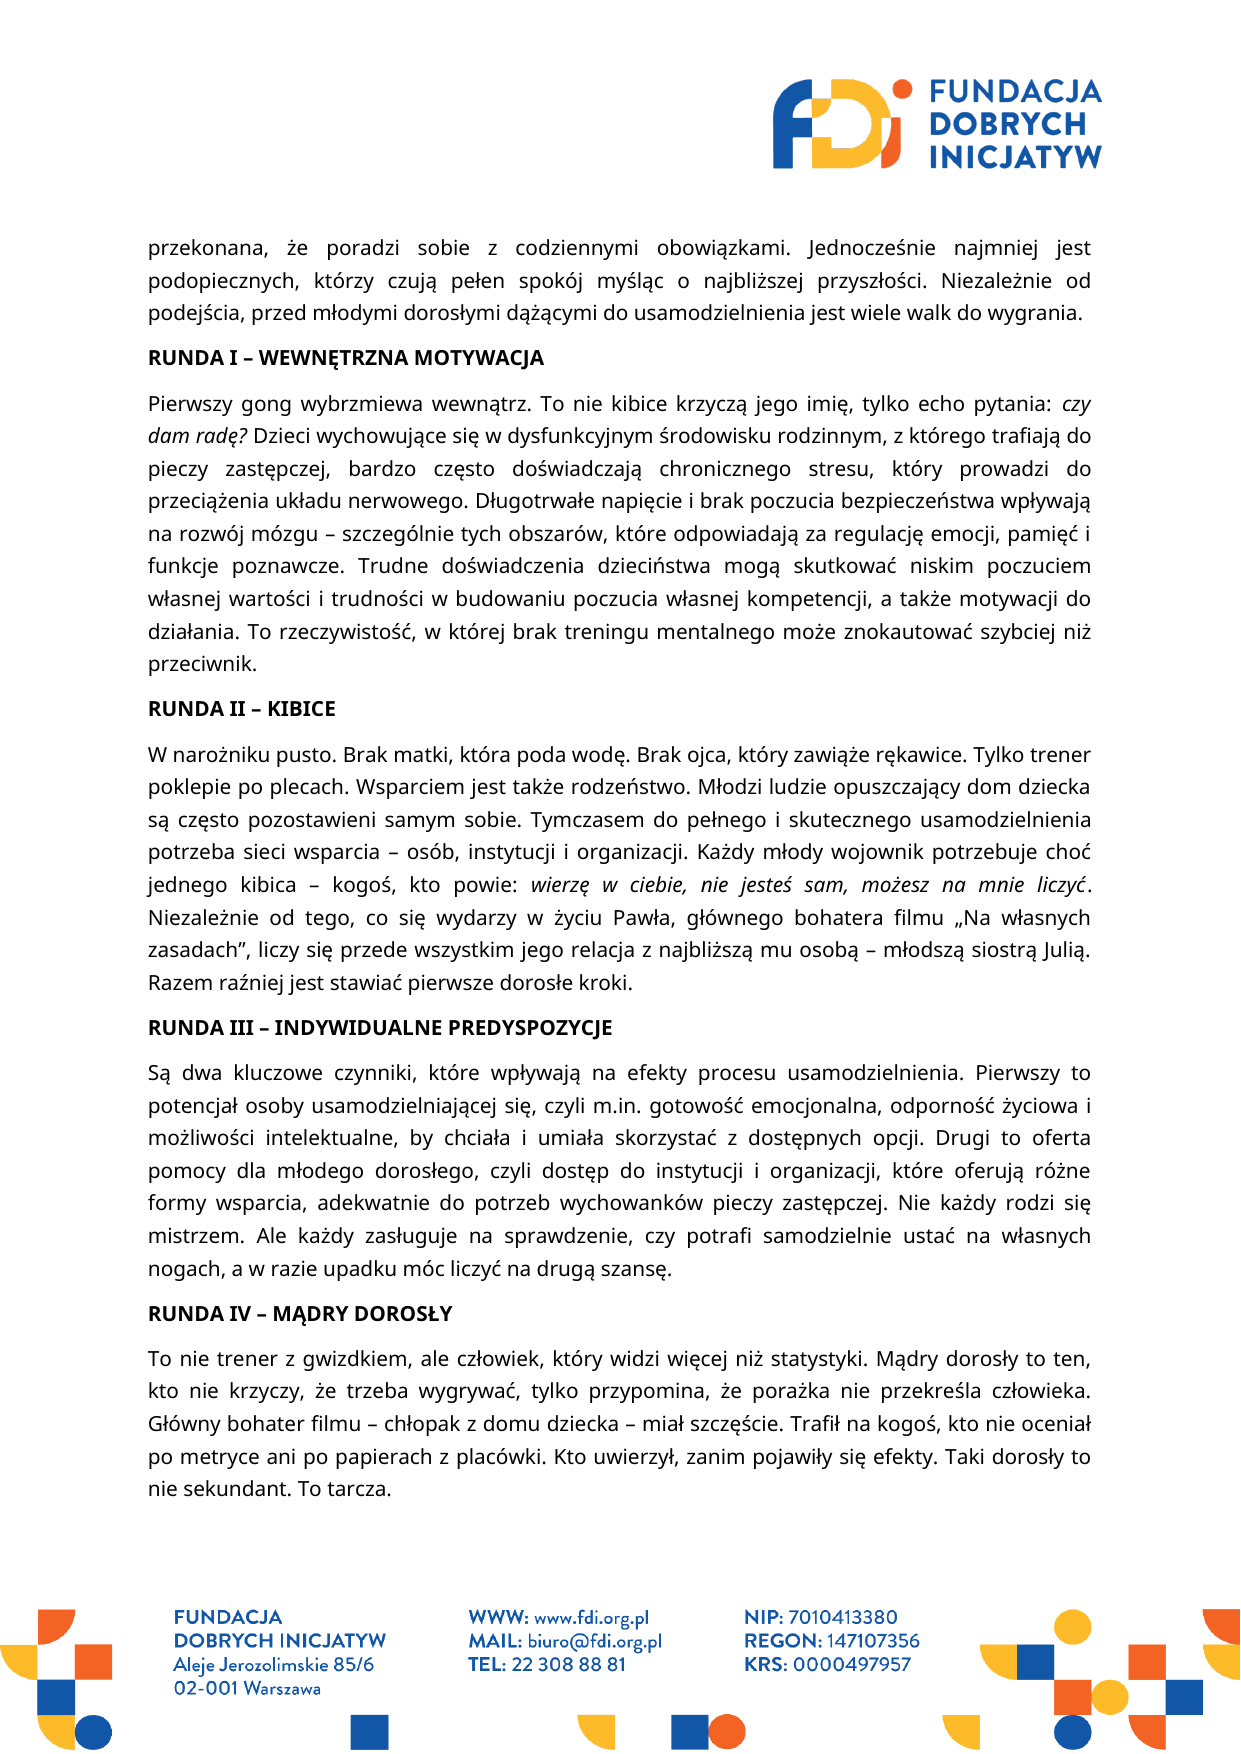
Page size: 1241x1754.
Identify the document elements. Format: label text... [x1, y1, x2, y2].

text RUNDA I – WEWNĘTRZNA MOTYWACJA [148, 343, 1092, 372]
text Są dwa kluczowe czynniki, które wpływają na efekty procesu usamodzielnienia. Pierwszy to potencjał osoby usamodzielniającej się, czyli m.in. gotowość emocjonalna, odporność życiowa i możliwości intelektualne, by chciała i umiała skorzystać z dostępnych opcji. Drugi to oferta pomocy dla młodego dorosłego, czyli dostęp do instytucji i organizacji, które oferują różne formy wsparcia, adekwatnie do potrzeb wychowanków pieczy zastępczej. Nie każdy rodzi się mistrzem. Ale każdy zasługuje na sprawdzenie, czy potrafi samodzielnie ustać na własnych nogach, a w razie upadku móc liczyć na drugą szansę. [148, 1058, 1092, 1282]
picture [761, 31, 1241, 178]
text RUNDA II – KIBICE [148, 694, 1092, 723]
text Pierwszy gong wybrzmiewa wewnątrz. To nie kibice krzyczą jego imię, tylko echo pytania: czy dam radę? Dzieci wychowujące się w dysfunkcyjnym środowisku rodzinnym, z którego trafiają do pieczy zastępczej, bardzo często doświadczają chronicznego stresu, który prowadzi do przeciążenia układu nerwowego. Długotrwałe napięcie i brak poczucia bezpieczeństwa wpływają na rozwój mózgu – szczególnie tych obszarów, które odpowiadają za regulację emocji, pamięć i funkcje poznawcze. Trudne doświadczenia dzieciństwa mogą skutkować niskim poczuciem własnej wartości i trudności w budowaniu poczucia własnej kompetencji, a także motywacji do działania. To rzeczywistość, w której brak treningu mentalnego może znokautować szybciej niż przeciwnik. [148, 389, 1092, 678]
text RUNDA III – INDYWIDUALNE PREDYSPOZYCJE [148, 1013, 1092, 1041]
text RUNDA IV – MĄDRY DOROSŁY [148, 1299, 1092, 1327]
text W narożniku pusto. Brak matki, która poda wodę. Brak ojca, który zawiąże rękawice. Tylko trener poklepie po plecach. Wsparciem jest także rodzeństwo. Młodzi ludzie opuszczający dom dziecka są często pozostawieni samym sobie. Tymczasem do pełnego i skutecznego usamodzielnienia potrzeba sieci wsparcia – osób, instytucji i organizacji. Każdy młody wojownik potrzebuje choć jednego kibica – kogoś, kto powie: wierzę w ciebie, nie jesteś sam, możesz na mnie liczyć. Niezależnie od tego, co się wydarzy w życiu Pawła, głównego bohatera filmu „Na własnych zasadach”, liczy się przede wszystkim jego relacja z najbliższą mu osobą – młodszą siostrą Julią. Razem raźniej jest stawiać pierwsze dorosłe kroki. [148, 740, 1092, 996]
picture [0, 1586, 1241, 1750]
text To nie trener z gwizdkiem, ale człowiek, który widzi więcej niż statystyki. Mądry dorosły to ten, kto nie krzyczy, że trzeba wygrywać, tylko przypomina, że porażka nie przekreśla człowieka. Główny bohater filmu – chłopak z domu dziecka – miał szczęście. Trafił na kogoś, kto nie oceniał po metryce ani po papierach z placówki. Kto uwierzył, zanim pojawiły się efekty. Taki dorosły to nie sekundant. To tarcza. [148, 1344, 1092, 1503]
